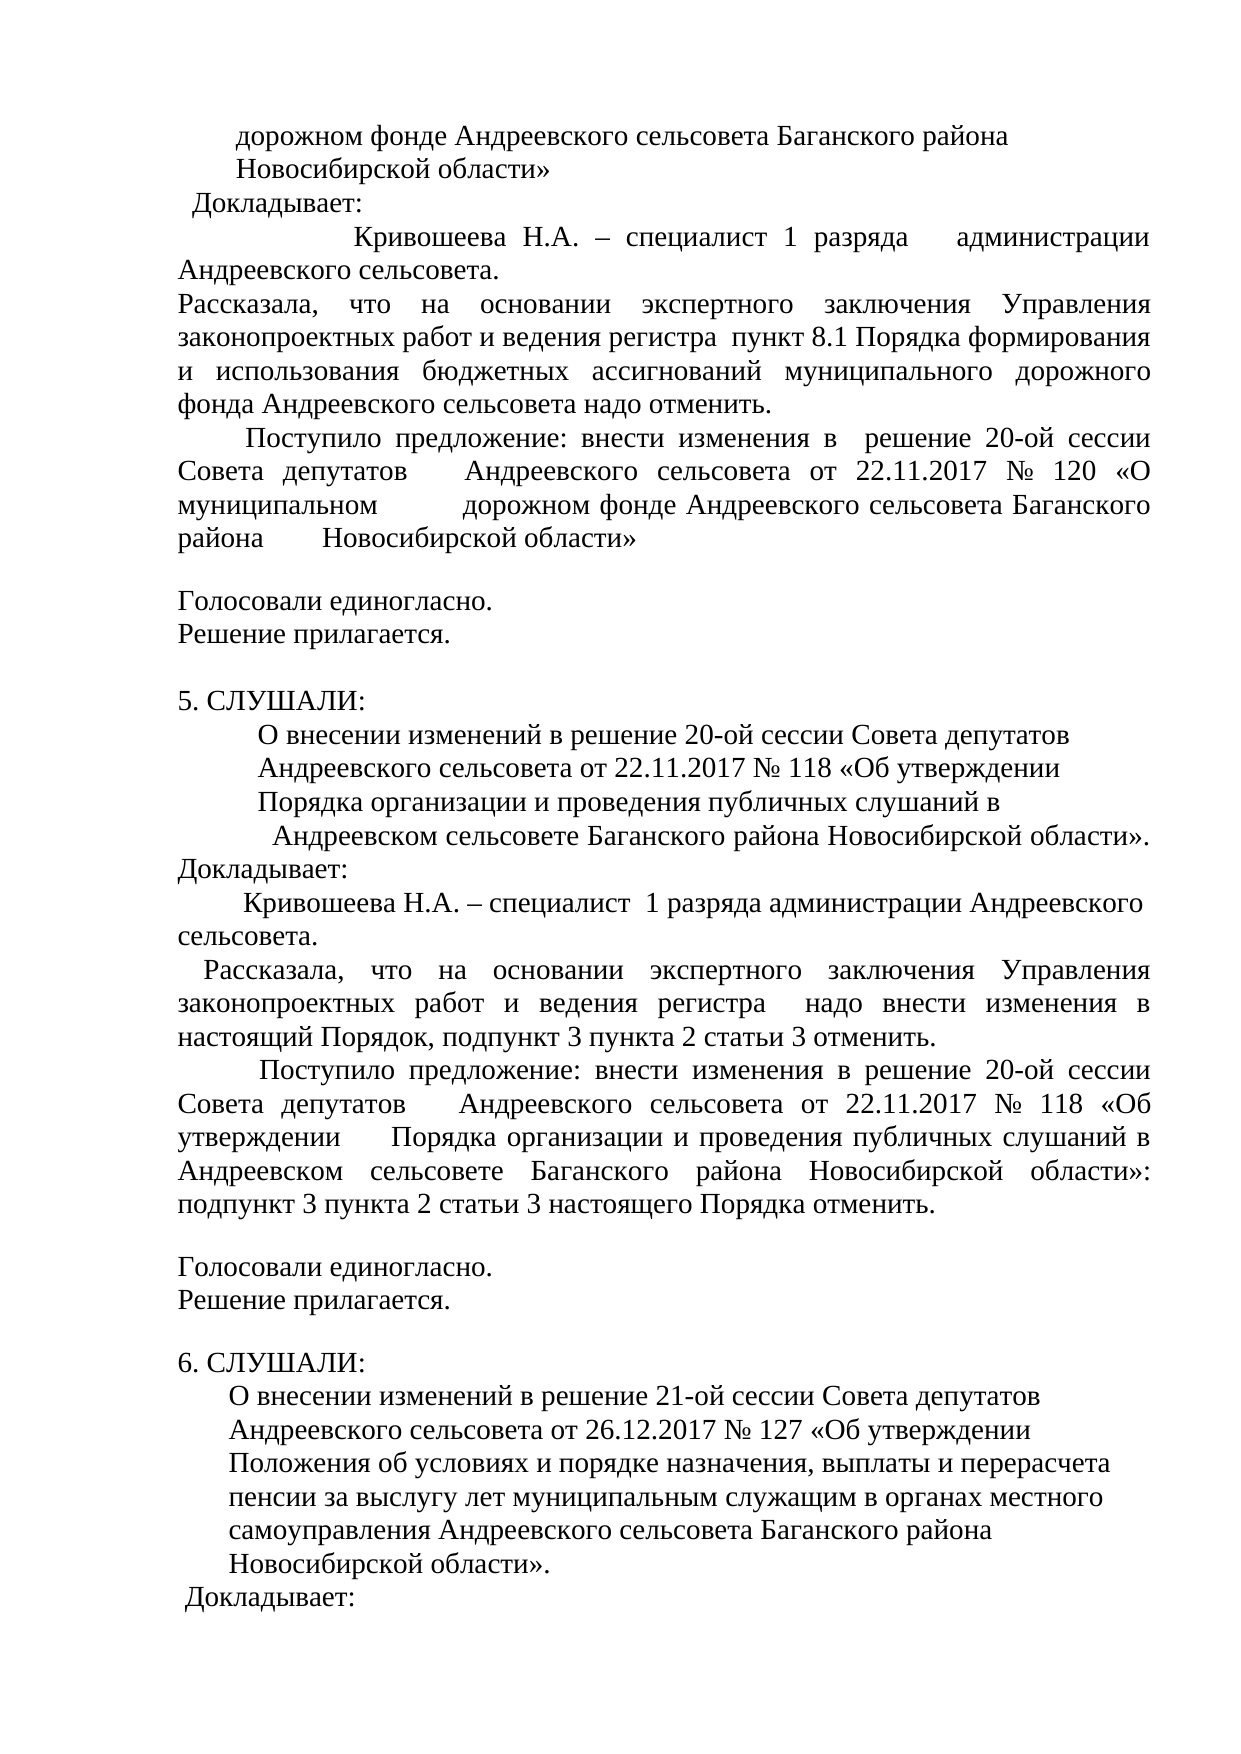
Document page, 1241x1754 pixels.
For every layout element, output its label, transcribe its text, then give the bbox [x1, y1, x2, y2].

text Поступило предложение: внести изменения в решение 20-ой сессии Совета депутатов Андреевского сельсовета от 22.11.2017 № 120 «О муниципальном дорожном фонде Андреевского сельсовета Баганского района Новосибирской области» [177, 420, 1152, 554]
text сельсовета. [177, 918, 1152, 952]
text Рассказала, что на основании экспертного заключения Управления законопроектных работ и ведения регистра пункт 8.1 Порядка формирования и использования бюджетных ассигнований муниципального дорожного фонда Андреевского сельсовета надо отменить. [177, 286, 1152, 420]
text 6. СЛУШАЛИ: [177, 1345, 1152, 1378]
text Голосовали единогласно. [177, 1249, 1152, 1282]
text Андреевского сельсовета от 22.11.2017 № 118 «Об утверждении [177, 751, 1152, 784]
text 5. СЛУШАЛИ: [177, 683, 1152, 717]
text Докладывает: [177, 185, 1152, 219]
text Андреевского сельсовета от 26.12.2017 № 127 «Об утверждении [177, 1412, 1152, 1445]
text Андреевском сельсовете Баганского района Новосибирской области». Докладывает: [177, 818, 1152, 885]
text Решение прилагается. [177, 1282, 1152, 1316]
text Порядка организации и проведения публичных слушаний в [177, 784, 1152, 818]
text Новосибирской области». [177, 1546, 1152, 1579]
text дорожном фонде Андреевского сельсовета Баганского района [177, 118, 1152, 152]
text Поступило предложение: внести изменения в решение 20-ой сессии Совета депутатов Андреевского сельсовета от 22.11.2017 № 118 «Об утверждении Порядка организации и проведения публичных слушаний в Андреевском сельсовете Баганского района Новосибирской области»: подпункт 3 пункта 2 статьи 3 настоящего Порядка отменить. [177, 1052, 1152, 1220]
text Кривошеева Н.А. – специалист 1 разряда администрации Андреевского [177, 885, 1152, 918]
text Рассказала, что на основании экспертного заключения Управления законопроектных работ и ведения регистра надо внести изменения в настоящий Порядок, подпункт 3 пункта 2 статьи 3 отменить. [177, 952, 1152, 1052]
text Кривошеева Н.А. – специалист 1 разряда администрации Андреевского сельсовета. [177, 219, 1152, 286]
text О внесении изменений в решение 21-ой сессии Совета депутатов [177, 1378, 1152, 1412]
text Положения об условиях и порядке назначения, выплаты и перерасчета [177, 1445, 1152, 1479]
text Докладывает: [177, 1579, 1152, 1613]
text Голосовали единогласно. [177, 583, 1152, 616]
text Решение прилагается. [177, 616, 1152, 650]
text О внесении изменений в решение 20-ой сессии Совета депутатов [177, 717, 1152, 751]
text пенсии за выслугу лет муниципальным служащим в органах местного [177, 1479, 1152, 1512]
text Новосибирской области» [177, 152, 1152, 185]
text самоуправления Андреевского сельсовета Баганского района [177, 1512, 1152, 1546]
